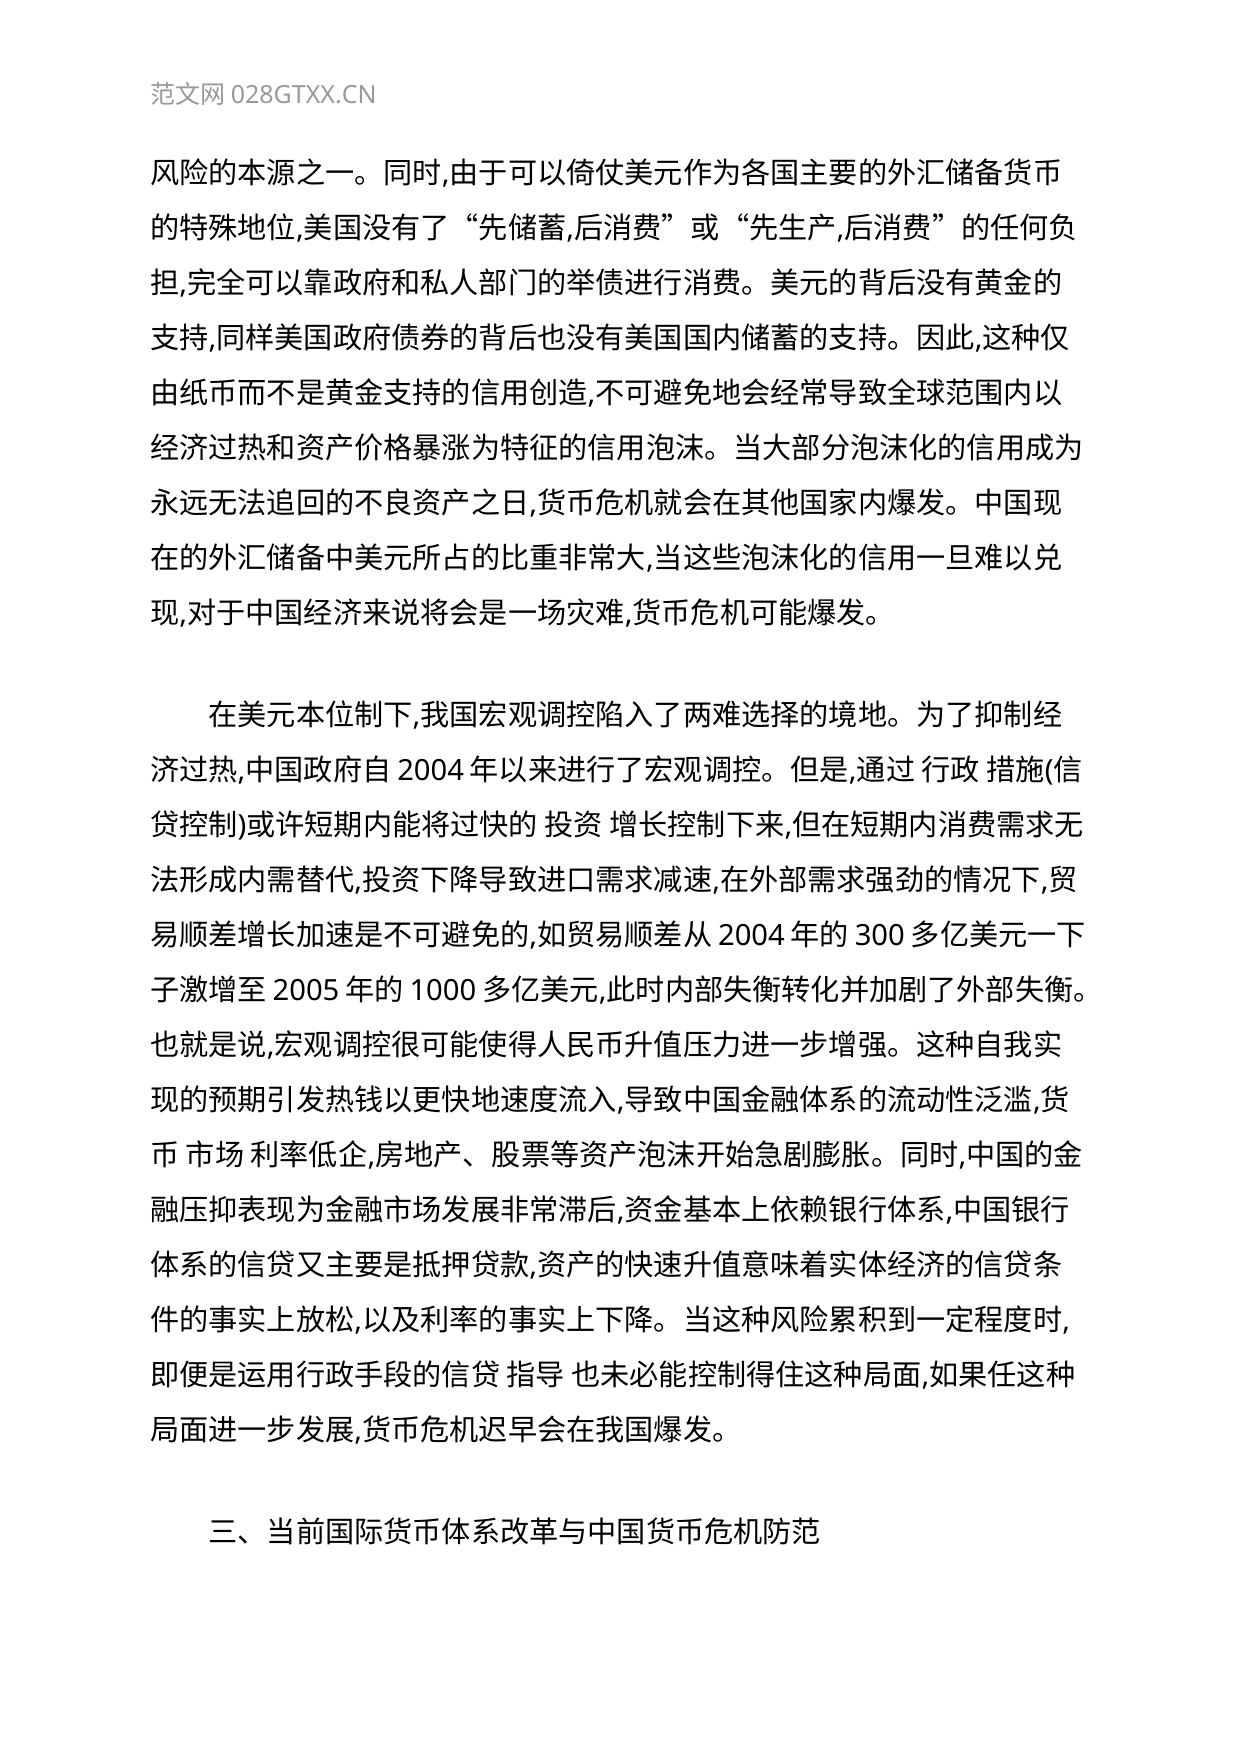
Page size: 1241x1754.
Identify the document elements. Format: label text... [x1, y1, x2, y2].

text 三、当前国际货币体系改革与中国货币危机防范 [150, 1509, 1090, 1551]
text 在美元本位制下,我国宏观调控陷入了两难选择的境地。为了抑制经济过热,中国政府自2004年以来进行了宏观调控。但是,通过 行政 措施(信贷控制)或许短期内能将过快的 投资 增长控制下来,但在短期内消费需求无法形成内需替代,投资下降导致进口需求减速,在外部需求强劲的情况下,贸易顺差增长加速是不可避免的,如贸易顺差从2004年的300多亿美元一下子激增至2005年的1000多亿美元,此时内部失衡转化并加剧了外部失衡。也就是说,宏观调控很可能使得人民币升值压力进一步增强。这种自我实现的预期引发热钱以更快地速度流入,导致中国金融体系的流动性泛滥,货币 市场 利率低企,房地产、股票等资产泡沫开始急剧膨胀。同时,中国的金融压抑表现为金融市场发展非常滞后,资金基本上依赖银行体系,中国银行体系的信贷又主要是抵押贷款,资产的快速升值意味着实体经济的信贷条件的事实上放松,以及利率的事实上下降。当这种风险累积到一定程度时,即便是运用行政手段的信贷 指导 也未必能控制得住这种局面,如果任这种局面进一步发展,货币危机迟早会在我国爆发。 [150, 692, 1090, 1449]
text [150, 150, 1090, 632]
